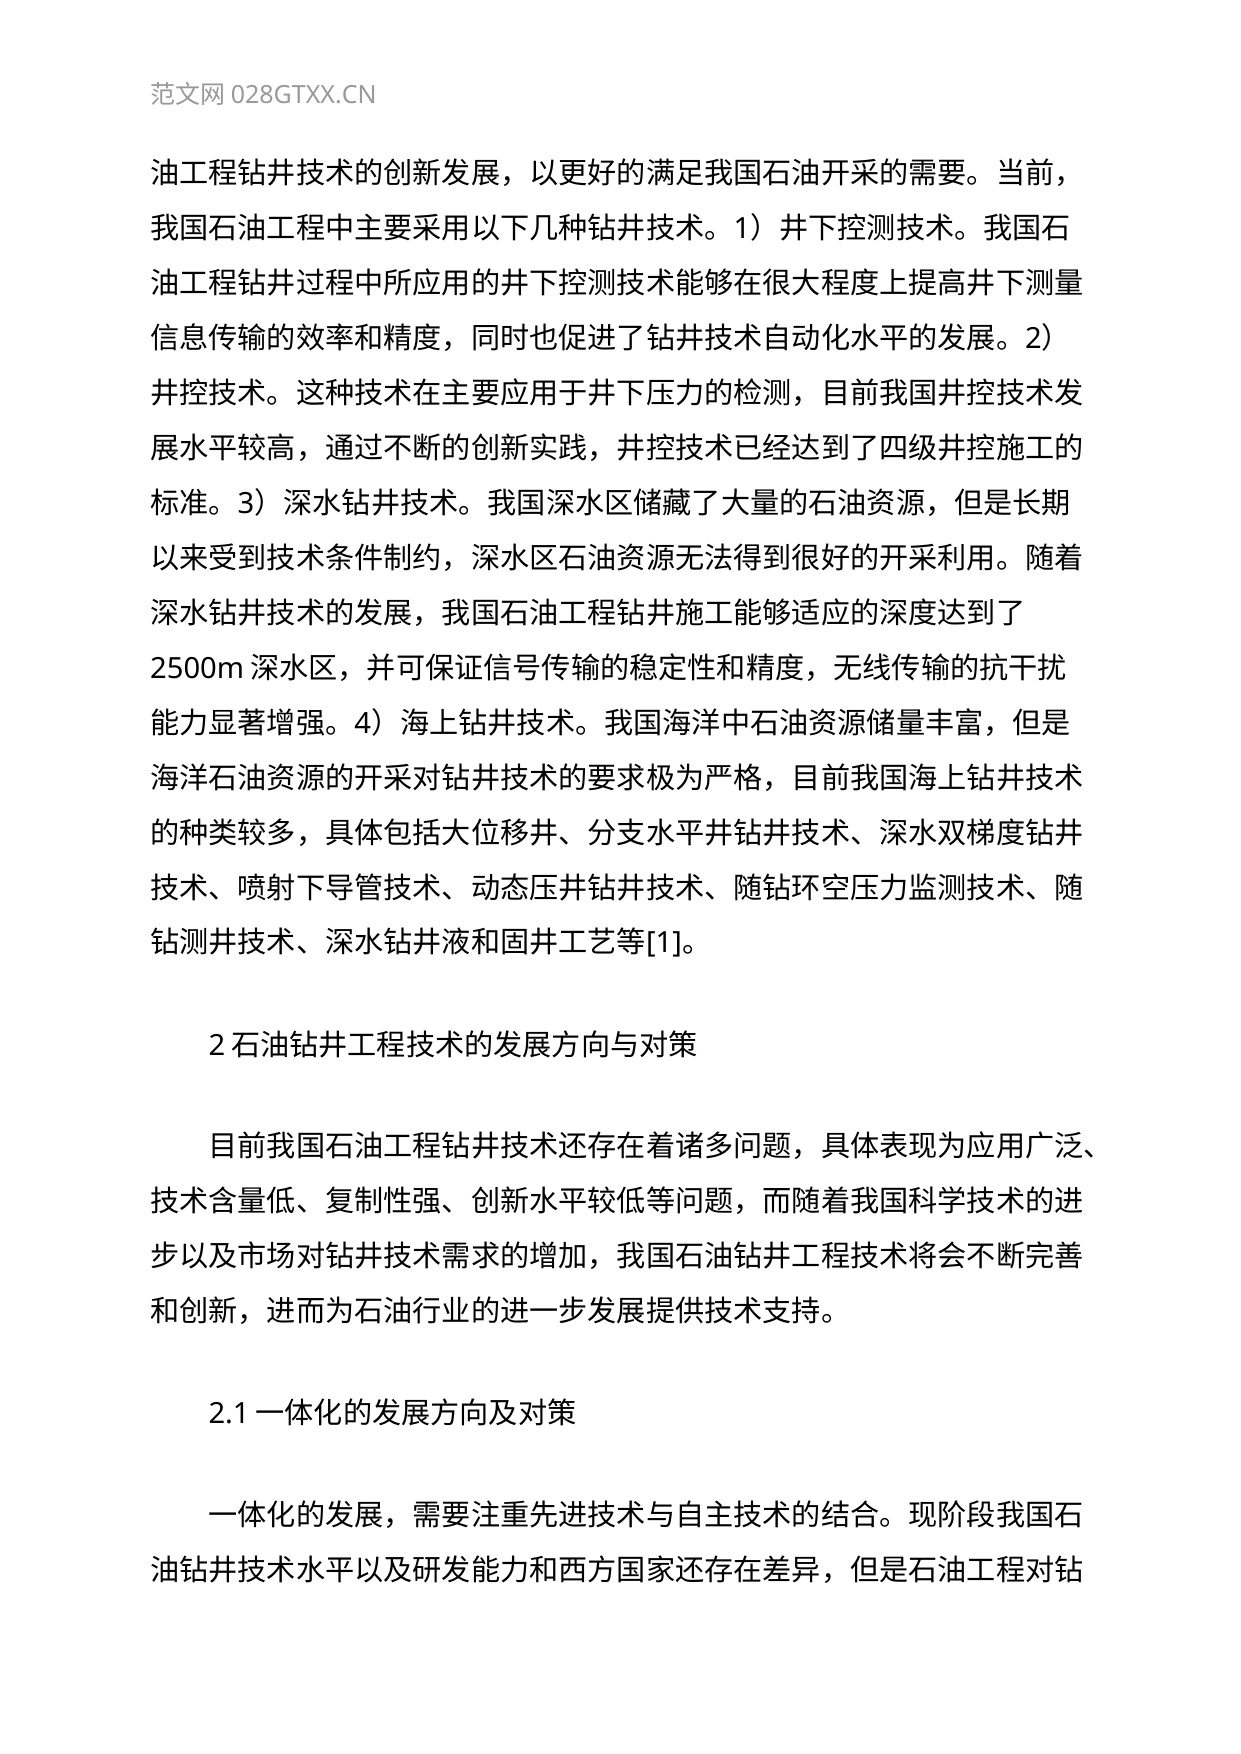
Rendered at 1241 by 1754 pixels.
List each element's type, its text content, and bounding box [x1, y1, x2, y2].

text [150, 1491, 1090, 1589]
text 2石油钻井工程技术的发展方向与对策 [150, 1021, 1090, 1063]
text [150, 150, 1090, 961]
text 2.1一体化的发展方向及对策 [150, 1389, 1090, 1432]
text 目前我国石油工程钻井技术还存在着诸多问题，具体表现为应用广泛、技术含量低、复制性强、创新水平较低等问题，而随着我国科学技术的进步以及市场对钻井技术需求的增加，我国石油钻井工程技术将会不断完善和创新，进而为石油行业的进一步发展提供技术支持。 [150, 1123, 1090, 1330]
